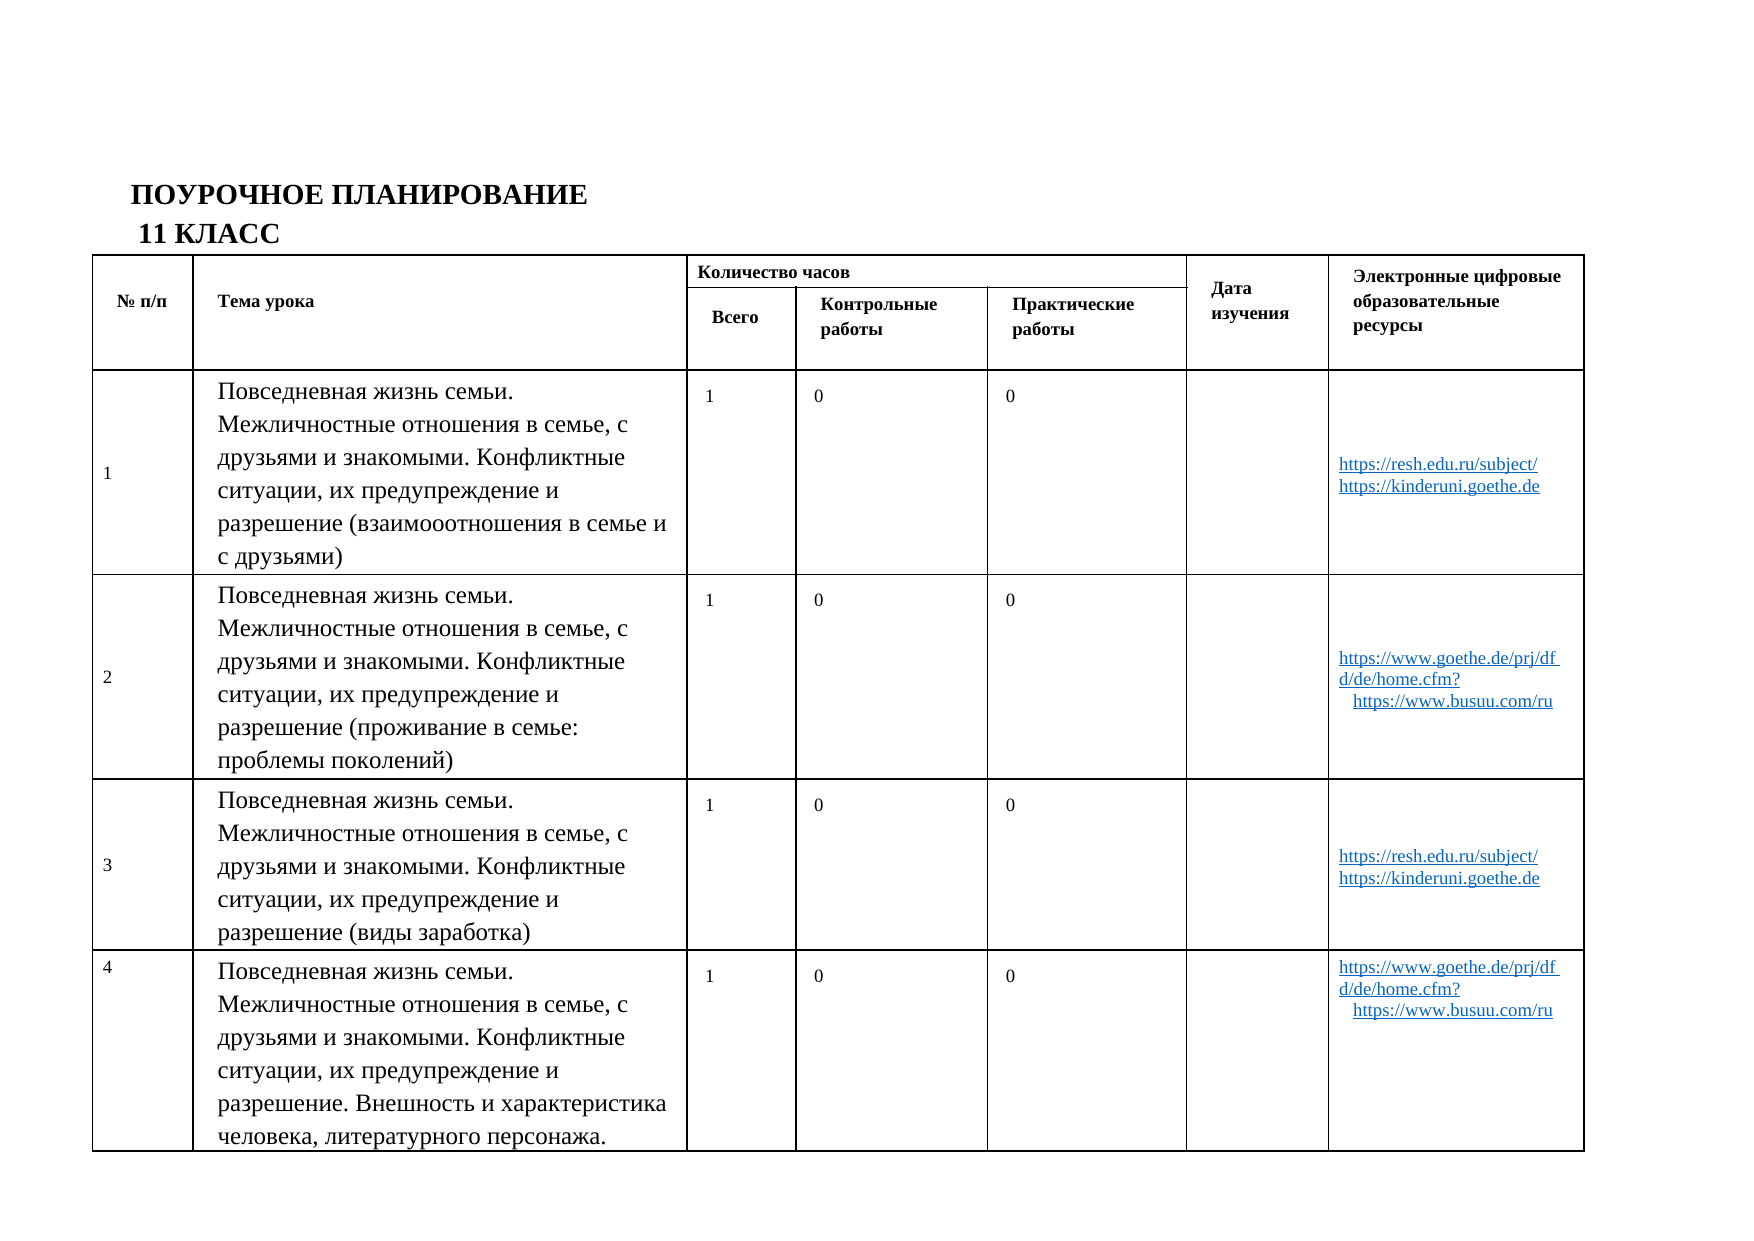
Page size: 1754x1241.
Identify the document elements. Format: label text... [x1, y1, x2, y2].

table_cell 0 [797, 371, 987, 573]
table_cell https://www.goethe.de/prj/df d/de/home.cfm? https://www.busuu.com/ru [1329, 575, 1583, 778]
table_header № п/п [93, 256, 192, 369]
table_cell https://resh.edu.ru/subject/ https://kinderuni.goethe.de [1329, 780, 1583, 949]
table_cell 1 [93, 371, 192, 573]
table_cell [1187, 371, 1328, 573]
table_cell [1187, 951, 1328, 1150]
table_cell 1 [688, 371, 795, 573]
table_cell 1 [688, 951, 795, 1150]
table_cell 1 [688, 780, 795, 949]
table_header Дата изучения [1187, 256, 1328, 369]
table_cell 0 [797, 951, 987, 1150]
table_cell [1329, 951, 1583, 1150]
text 11 КЛАСС [131, 216, 1636, 249]
table_cell 0 [988, 780, 1186, 949]
table_cell 4 [93, 951, 192, 1150]
table_cell 1 [688, 575, 795, 778]
table_cell Повседневная жизнь семьи. Межличностные отношения в семье, с друзьями и знакомыми. Конфликтные ситуации, их предупреждение и разрешение (виды заработка) [194, 780, 686, 949]
table_cell 3 [93, 780, 192, 949]
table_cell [194, 951, 686, 1150]
text ПОУРОЧНОЕ ПЛАНИРОВАНИЕ [131, 177, 1636, 211]
table_header Количество часов [688, 256, 1186, 286]
table_cell [1187, 780, 1328, 949]
table_cell 0 [797, 780, 987, 949]
table_cell Повседневная жизнь семьи. Межличностные отношения в семье, с друзьями и знакомыми. Конфликтные ситуации, их предупреждение и разрешение (взаимооотношения в семье и с друзьями) [194, 371, 686, 573]
table_cell Повседневная жизнь семьи. Межличностные отношения в семье, с друзьями и знакомыми. Конфликтные ситуации, их предупреждение и разрешение (проживание в семье: проблемы поколений) [194, 575, 686, 778]
table_cell Практические работы [988, 288, 1186, 369]
table_cell 0 [988, 951, 1186, 1150]
table_cell Контрольные работы [797, 288, 987, 369]
table_cell Всего [688, 288, 795, 369]
table_cell 0 [988, 371, 1186, 573]
table_cell 2 [93, 575, 192, 778]
table_cell [1187, 575, 1328, 778]
table_header Электронные цифровые образовательные ресурсы [1329, 256, 1583, 369]
table_header Тема урока [194, 256, 686, 369]
table_cell https://resh.edu.ru/subject/ https://kinderuni.goethe.de [1329, 371, 1583, 573]
table_cell 0 [797, 575, 987, 778]
table_cell 0 [988, 575, 1186, 778]
